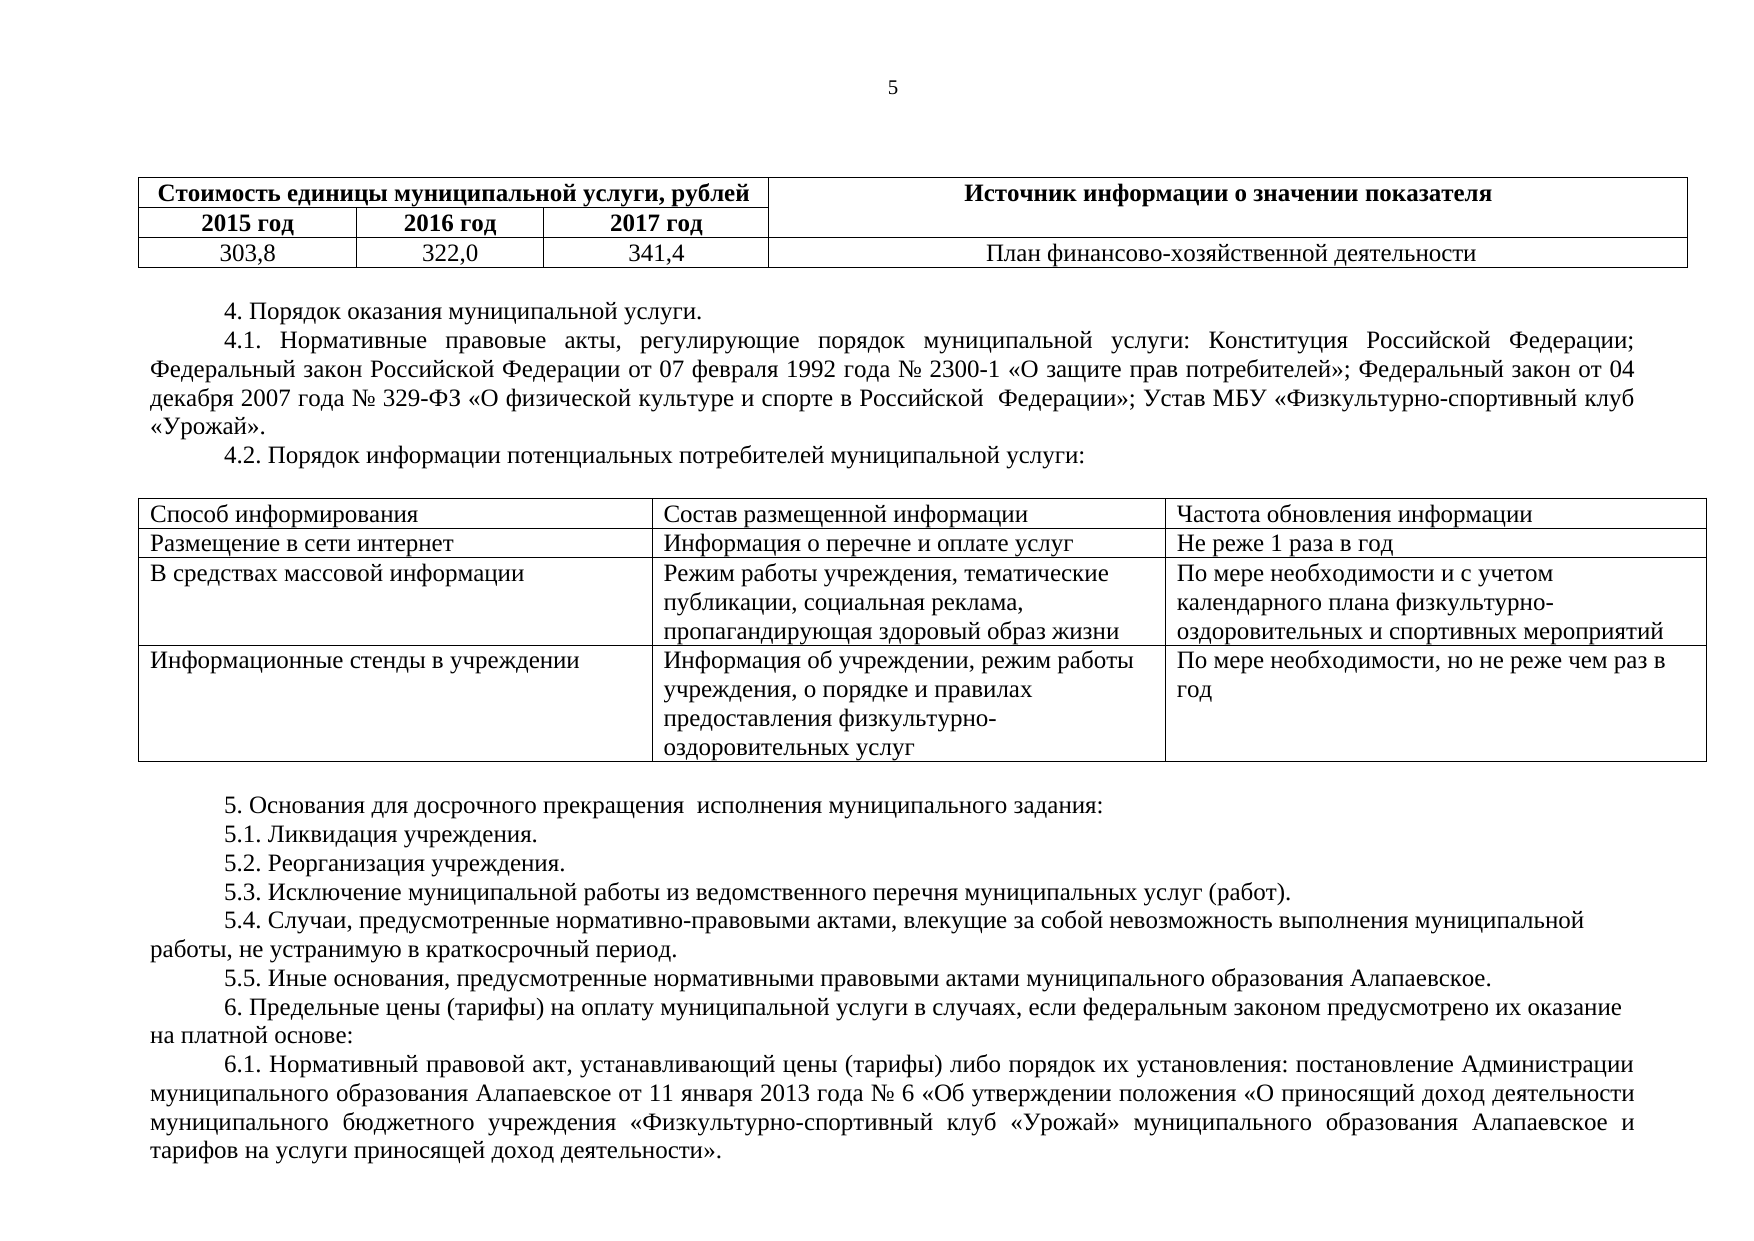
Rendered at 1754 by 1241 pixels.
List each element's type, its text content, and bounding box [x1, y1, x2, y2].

text 5. Основания для досрочного прекращения исполнения муниципального задания: [150, 790, 1636, 819]
table_cell В средствах массовой информации [139, 558, 652, 644]
text 5.4. Случаи, предусмотренные нормативно-правовыми актами, влекущие за собой невозможность выполнения муниципальной работы, не устранимую в краткосрочный период. [150, 905, 1636, 963]
text 5.3. Исключение муниципальной работы из ведомственного перечня муниципальных услуг (работ). [150, 877, 1636, 905]
table_header Источник информации о значении показателя [769, 178, 1687, 237]
table_cell По мере необходимости, но не реже чем раз в год [1166, 646, 1706, 761]
table_cell Режим работы учреждения, тематические публикации, социальная реклама, пропагандирующая здоровый образ жизни [653, 558, 1165, 644]
table_cell 322,0 [357, 238, 543, 267]
table_cell 2015 год [139, 208, 356, 237]
text 4.1. Нормативные правовые акты, регулирующие порядок муниципальной услуги: Конституция Российской Федерации; Федеральный закон Российской Федерации от 07 февраля 1992 года № 2300-1 «О защите прав потребителей»; Федеральный закон от 04 декабря 2007 года № 329-ФЗ «О физической культуре и спорте в Российской Федерации»; Устав МБУ «Физкультурно-спортивный клуб «Урожай». [150, 325, 1636, 440]
text 6. Предельные цены (тарифы) на оплату муниципальной услуги в случаях, если федеральным законом предусмотрено их оказание на платной основе: [150, 992, 1636, 1049]
table_cell Информация об учреждении, режим работы учреждения, о порядке и правилах предоставления физкультурно-оздоровительных услуг [653, 646, 1165, 761]
table_cell Не реже 1 раза в год [1166, 529, 1706, 557]
text 6.1. Нормативный правовой акт, устанавливающий цены (тарифы) либо порядок их установления: постановление Администрации муниципального образования Алапаевское от 11 января 2013 года № 6 «Об утверждении положения «О приносящий доход деятельности муниципального бюджетного учреждения «Физкультурно-спортивный клуб «Урожай» муниципального образования Алапаевское и тарифов на услуги приносящей доход деятельности». [150, 1049, 1636, 1164]
table_cell 2017 год [544, 208, 768, 237]
text 4.2. Порядок информации потенциальных потребителей муниципальной услуги: [150, 440, 1636, 469]
text 5.1. Ликвидация учреждения. [150, 819, 1636, 848]
text 4. Порядок оказания муниципальной услуги. [150, 296, 1636, 325]
text 5.5. Иные основания, предусмотренные нормативными правовыми актами муниципального образования Алапаевское. [150, 963, 1636, 992]
table_cell План финансово-хозяйственной деятельности [769, 238, 1687, 267]
table_cell 341,4 [544, 238, 768, 267]
table_cell По мере необходимости и с учетом календарного плана физкультурно-оздоровительных и спортивных мероприятий [1166, 558, 1706, 644]
table_cell Размещение в сети интернет [139, 529, 652, 557]
table_header Состав размещенной информации [653, 499, 1165, 527]
table_header Частота обновления информации [1166, 499, 1706, 527]
table_cell Информационные стенды в учреждении [139, 646, 652, 761]
table_cell 303,8 [139, 238, 356, 267]
table_header Способ информирования [139, 499, 652, 527]
table_header Стоимость единицы муниципальной услуги, рублей [139, 178, 768, 207]
text 5.2. Реорганизация учреждения. [150, 848, 1636, 877]
table_cell 2016 год [357, 208, 543, 237]
table_cell Информация о перечне и оплате услуг [653, 529, 1165, 557]
